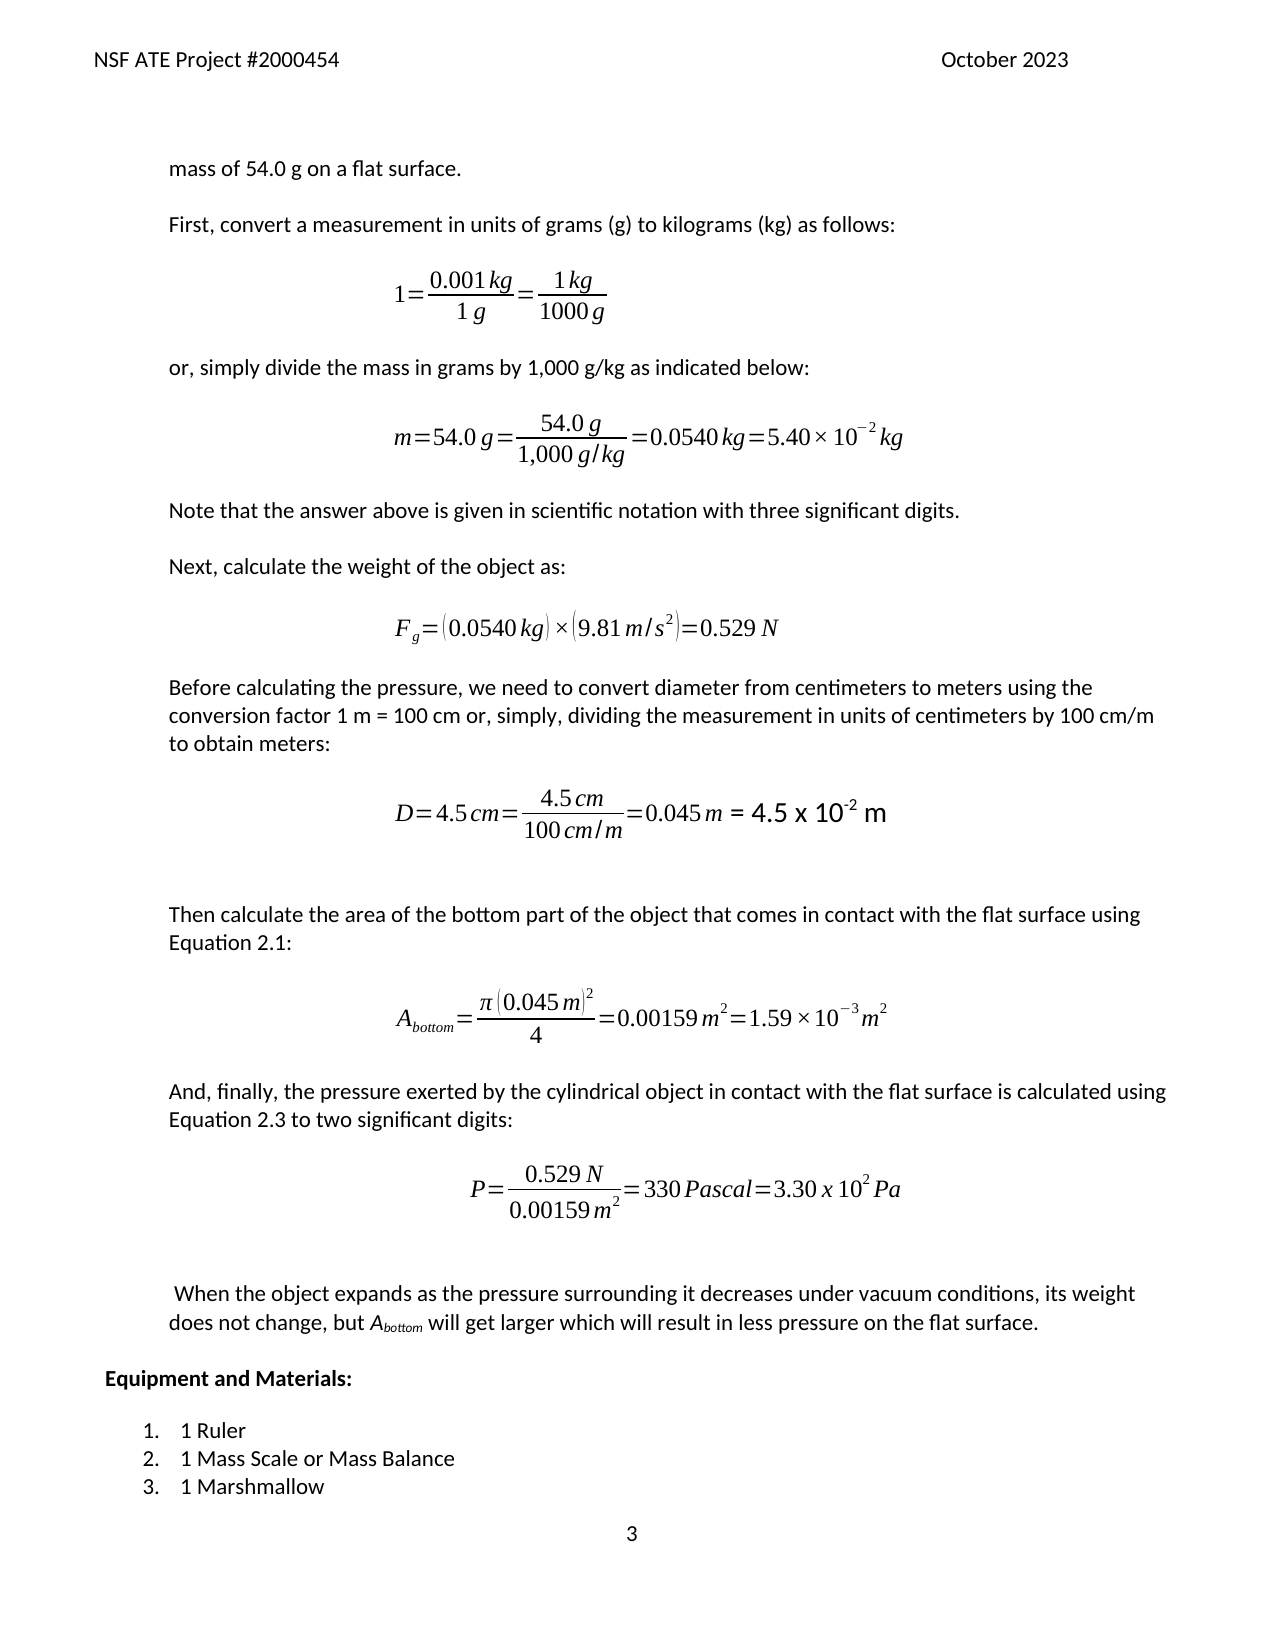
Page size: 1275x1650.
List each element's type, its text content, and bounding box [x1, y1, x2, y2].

list 1 Ruler [142, 1416, 1181, 1444]
text Then calculate the area of the bottom part of the object that comes in contact with the flat surface using Equation 2.1: [105, 900, 1181, 1077]
text First, convert a measurement in units of grams (g) to kilograms (kg) as follows: [105, 210, 1181, 325]
text Equation 2.3 to two significant digits: When the object expands as the pressure surrounding it decreases under vacuum conditions, its weight does not change, but Abottom will get larger which will result in less pressure on the flat surface. [169, 1105, 1181, 1364]
text = 4.5 x 10-2 m [105, 785, 1181, 844]
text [105, 154, 1181, 182]
list 1 Mass Scale or Mass Balance [142, 1444, 1181, 1472]
text to obtain meters: [169, 729, 1181, 757]
text And, finally, the pressure exerted by the cylindrical object in contact with the flat surface is calculated using [105, 1077, 1181, 1105]
list 1 Marshmallow [142, 1472, 1181, 1500]
text or, simply divide the mass in grams by 1,000 g/kg as indicated below: Note that the answer above is given in scientific notation with three significant digits. Next, calculate the weight of the object as: Before calculating the pressure, we need to convert diameter from centimeters to meters using the conversion factor 1 m = 100 cm or, simply, dividing the measurement in units of centimeters by 100 cm/m [105, 353, 1181, 729]
subtitle Equipment and Materials: [105, 1364, 732, 1392]
